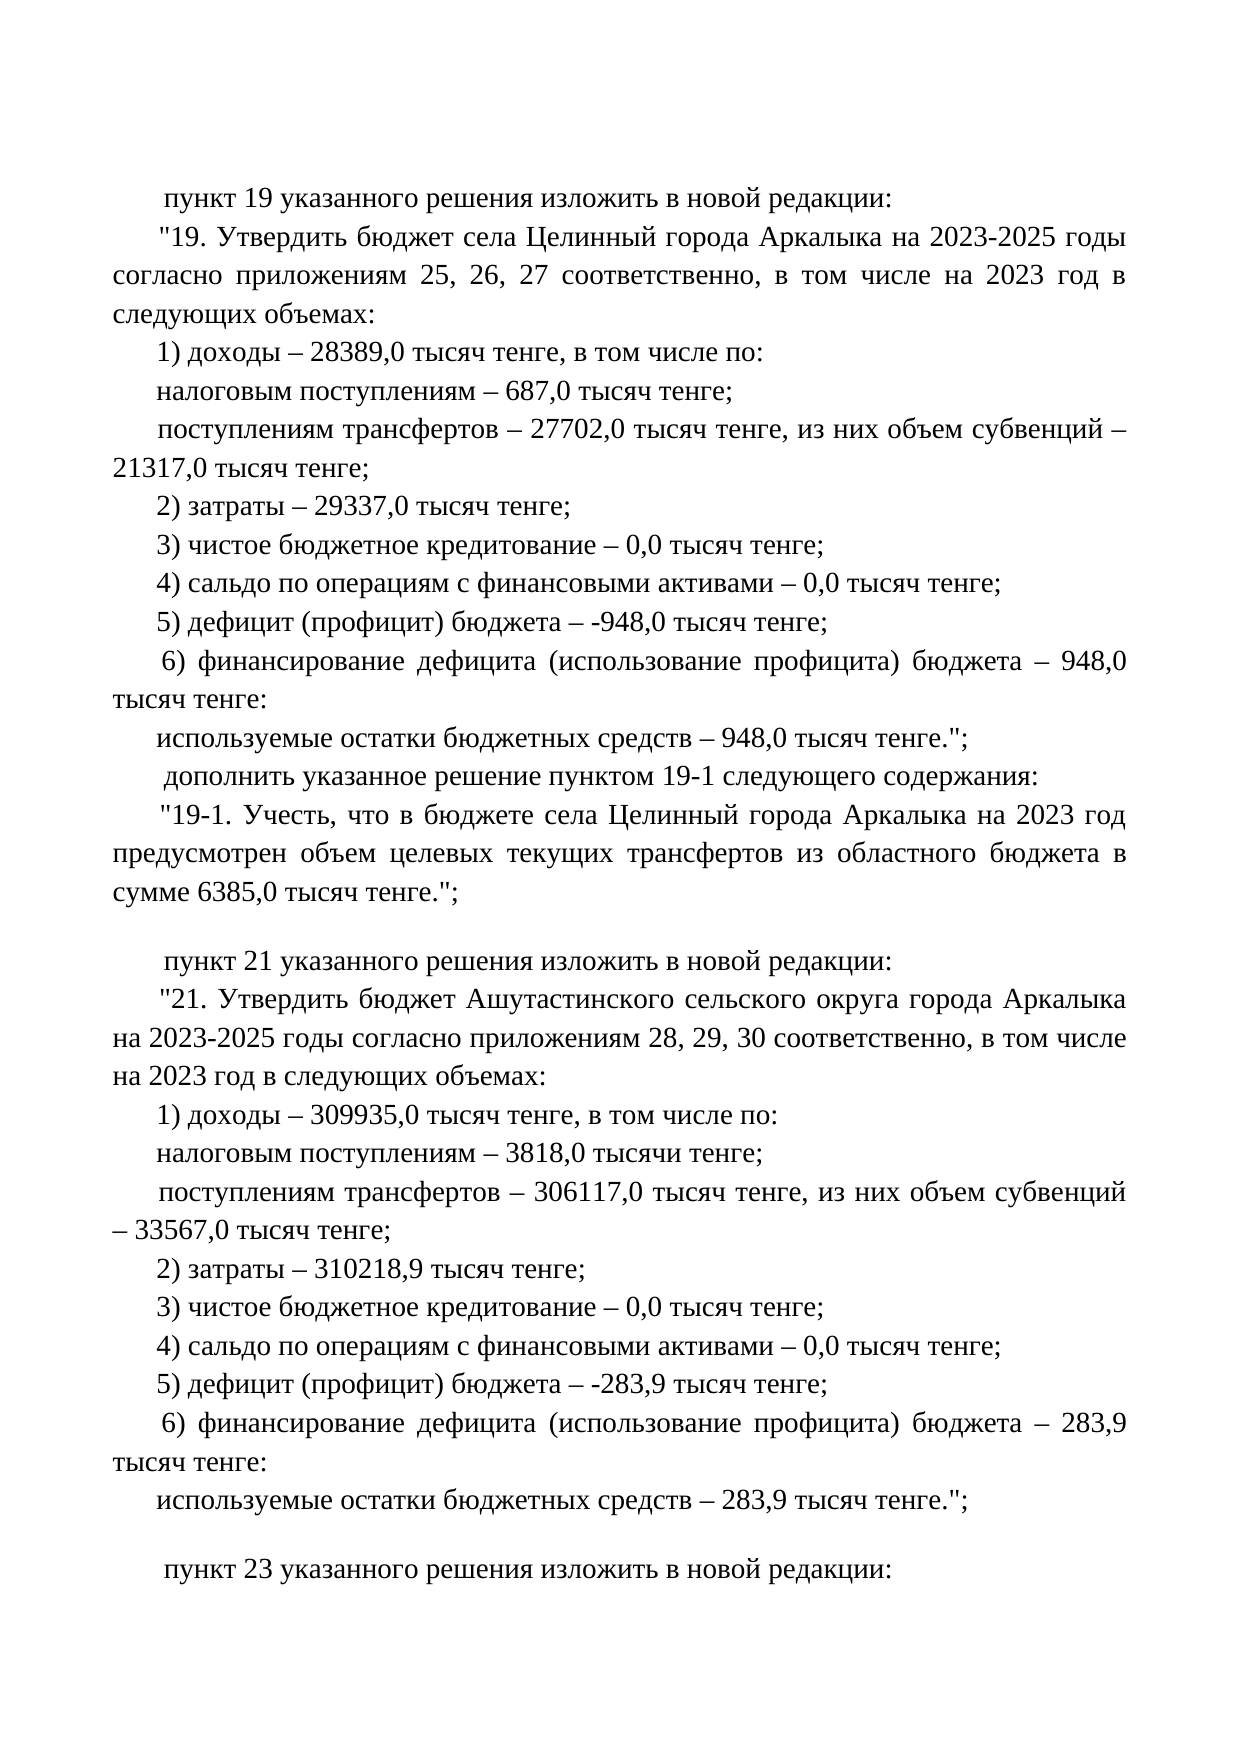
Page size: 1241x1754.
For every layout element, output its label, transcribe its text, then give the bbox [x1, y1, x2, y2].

text поступлениям трансфертов – 306117,0 тысяч тенге, из них объем субвенций – 33567,0 тысяч тенге; [112, 1174, 1128, 1246]
text 6) финансирование дефицита (использование профицита) бюджета – 948,0 тысяч тенге: [112, 643, 1128, 715]
text используемые остатки бюджетных средств – 948,0 тысяч тенге."; [112, 720, 1128, 753]
text пункт 21 указанного решения изложить в новой редакции: [112, 943, 1128, 976]
text 1) доходы – 28389,0 тысяч тенге, в том числе по: [112, 334, 1128, 368]
text налоговым поступлениям – 3818,0 тысячи тенге; [112, 1135, 1128, 1169]
text 2) затраты – 310218,9 тысяч тенге; [112, 1251, 1128, 1284]
text 2) затраты – 29337,0 тысяч тенге; [112, 488, 1128, 522]
text 5) дефицит (профицит) бюджета – -948,0 тысяч тенге; [112, 604, 1128, 638]
text "19-1. Учесть, что в бюджете села Целинный города Аркалыка на 2023 год предусмотрен объем целевых текущих трансфертов из областного бюджета в сумме 6385,0 тысяч тенге."; [112, 797, 1128, 907]
text "19. Утвердить бюджет села Целинный города Аркалыка на 2023-2025 годы согласно приложениям 25, 26, 27 соответственно, в том числе на 2023 год в следующих объемах: [112, 219, 1128, 329]
text пункт 23 указанного решения изложить в новой редакции: [112, 1551, 1128, 1584]
text 4) сальдо по операциям с финансовыми активами – 0,0 тысяч тенге; [112, 566, 1128, 599]
text "21. Утвердить бюджет Ашутастинского сельского округа города Аркалыка на 2023-2025 годы согласно приложениям 28, 29, 30 соответственно, в том числе на 2023 год в следующих объемах: [112, 981, 1128, 1092]
text поступлениям трансфертов – 27702,0 тысяч тенге, из них объем субвенций – 21317,0 тысяч тенге; [112, 411, 1128, 483]
text дополнить указанное решение пунктом 19-1 следующего содержания: [112, 758, 1128, 792]
text 6) финансирование дефицита (использование профицита) бюджета – 283,9 тысяч тенге: [112, 1405, 1128, 1477]
text 3) чистое бюджетное кредитование – 0,0 тысяч тенге; [112, 527, 1128, 561]
text 3) чистое бюджетное кредитование – 0,0 тысяч тенге; [112, 1289, 1128, 1323]
text пункт 19 указанного решения изложить в новой редакции: [112, 180, 1128, 214]
text используемые остатки бюджетных средств – 283,9 тысяч тенге."; [112, 1482, 1128, 1516]
text 1) доходы – 309935,0 тысяч тенге, в том числе по: [112, 1097, 1128, 1130]
text 4) сальдо по операциям с финансовыми активами – 0,0 тысяч тенге; [112, 1328, 1128, 1362]
text налоговым поступлениям – 687,0 тысяч тенге; [112, 373, 1128, 406]
text 5) дефицит (профицит) бюджета – -283,9 тысяч тенге; [112, 1367, 1128, 1400]
